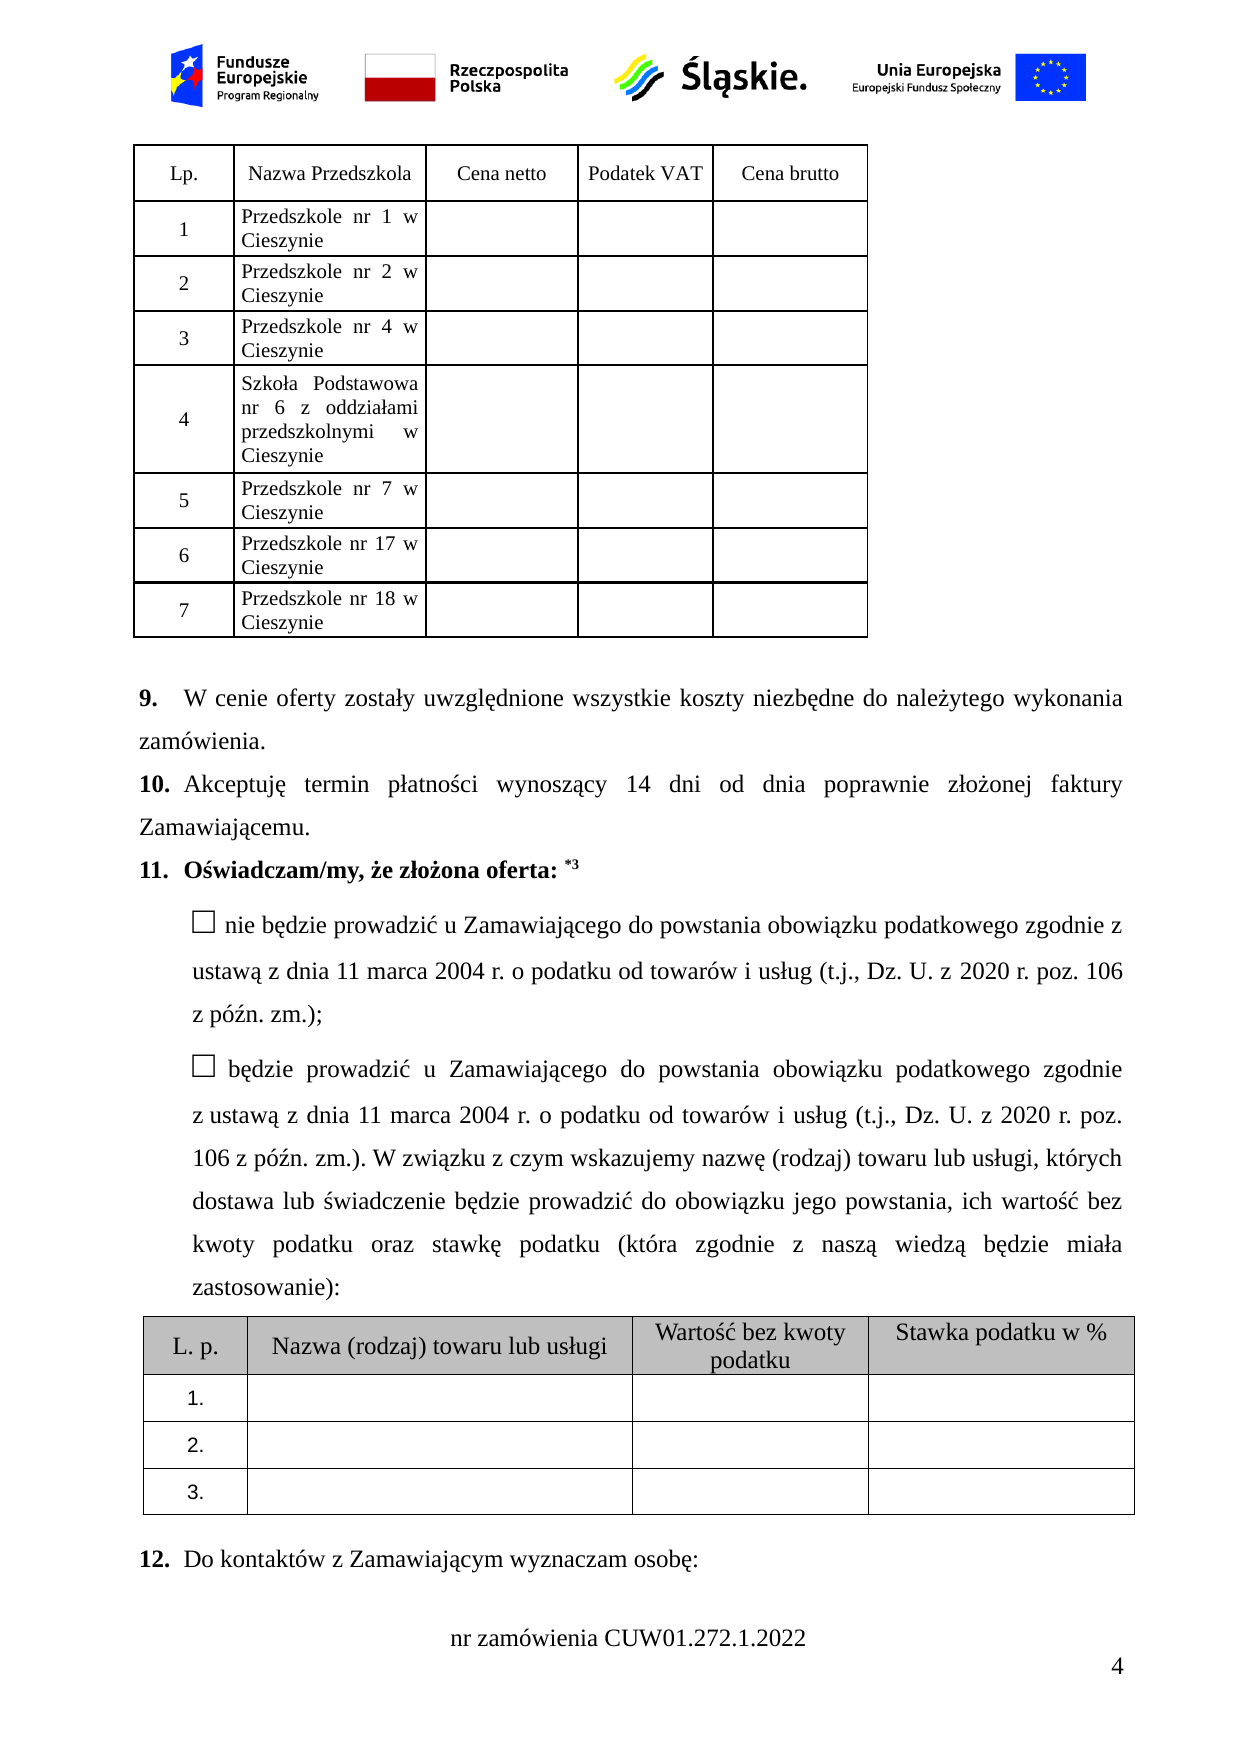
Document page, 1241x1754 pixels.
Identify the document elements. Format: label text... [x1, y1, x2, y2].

list Oświadczam/my, że złożona oferta: *3 [139, 856, 1123, 884]
table_cell Przedszkole nr 2 w Cieszynie [235, 257, 425, 309]
table_cell [579, 584, 712, 636]
table_cell 4 [135, 366, 233, 472]
table_header Lp. [135, 146, 233, 200]
table_cell [633, 1375, 868, 1421]
table_cell Przedszkole nr 4 w Cieszynie [235, 312, 425, 364]
table_cell 3. [144, 1469, 247, 1514]
table_cell [427, 257, 577, 309]
table_cell [579, 474, 712, 527]
table_cell 7 [135, 584, 233, 636]
table_cell [427, 529, 577, 581]
table_cell [427, 312, 577, 364]
table_cell Przedszkole nr 17 w Cieszynie [235, 529, 425, 581]
table_cell 1. [144, 1375, 247, 1421]
table_cell [248, 1422, 632, 1468]
table_cell [714, 202, 867, 255]
table_cell [427, 474, 577, 527]
table_cell 2. [144, 1422, 247, 1468]
table_cell 2 [135, 257, 233, 309]
table_cell 6 [135, 529, 233, 581]
list □ będzie prowadzić u Zamawiającego do powstania obowiązku podatkowego zgodnie z ustawą z dnia 11 marca 2004 r. o podatku od towarów i usług (t.j., Dz. U. z 2020 r. poz. 106 z późn. zm.). W związku z czym wskazujemy nazwę (rodzaj) towaru lub usługi, których dostawa lub świadczenie będzie prowadzić do obowiązku jego powstania, ich wartość bez kwoty podatku oraz stawkę podatku (która zgodnie z naszą wiedzą będzie miała zastosowanie): [192, 1042, 1123, 1301]
table_cell [579, 202, 712, 255]
table_header Nazwa Przedszkola [235, 146, 425, 200]
list Akceptuję termin płatności wynoszący 14 dni od dnia poprawnie złożonej faktury Zamawiającemu. [139, 769, 1123, 841]
table_cell [714, 366, 867, 472]
table_cell Szkoła Podstawowa nr 6 z oddziałami przedszkolnymi w Cieszynie [235, 366, 425, 472]
table_cell [633, 1422, 868, 1468]
table_cell [714, 529, 867, 581]
table_cell 3 [135, 312, 233, 364]
table_cell [427, 366, 577, 472]
table_header Wartość bez kwoty podatku [633, 1317, 868, 1374]
table_cell [579, 312, 712, 364]
table_cell [869, 1375, 1134, 1421]
table_header Podatek VAT [579, 146, 712, 200]
table_cell Przedszkole nr 1 w Cieszynie [235, 202, 425, 255]
picture [155, 29, 1101, 122]
table_cell Przedszkole nr 7 w Cieszynie [235, 474, 425, 527]
table_header L. p. [144, 1317, 247, 1374]
table_cell [579, 366, 712, 472]
table_cell [869, 1422, 1134, 1468]
table_cell [579, 529, 712, 581]
table_cell [248, 1469, 632, 1514]
table_header Nazwa (rodzaj) towaru lub usługi [248, 1317, 632, 1374]
table_cell [427, 584, 577, 636]
table_header Stawka podatku w % [869, 1317, 1134, 1374]
table_cell 1 [135, 202, 233, 255]
table_cell [714, 257, 867, 309]
table_cell [714, 584, 867, 636]
table_header Cena netto [427, 146, 577, 200]
table_cell [579, 257, 712, 309]
table_cell [633, 1469, 868, 1514]
list W cenie oferty zostały uwzględnione wszystkie koszty niezbędne do należytego wykonania zamówienia. [139, 683, 1123, 755]
table_cell [869, 1469, 1134, 1514]
table_cell [248, 1375, 632, 1421]
table_cell [427, 202, 577, 255]
table_cell [714, 474, 867, 527]
list □ nie będzie prowadzić u Zamawiającego do powstania obowiązku podatkowego zgodnie z ustawą z dnia 11 marca 2004 r. o podatku od towarów i usług (t.j., Dz. U. z 2020 r. poz. 106 z późn. zm.); [192, 899, 1123, 1028]
list Do kontaktów z Zamawiającym wyznaczam osobę: [139, 1544, 1123, 1573]
table_cell [714, 312, 867, 364]
table_header Cena brutto [714, 146, 867, 200]
table_cell Przedszkole nr 18 w Cieszynie [235, 584, 425, 636]
table_cell 5 [135, 474, 233, 527]
